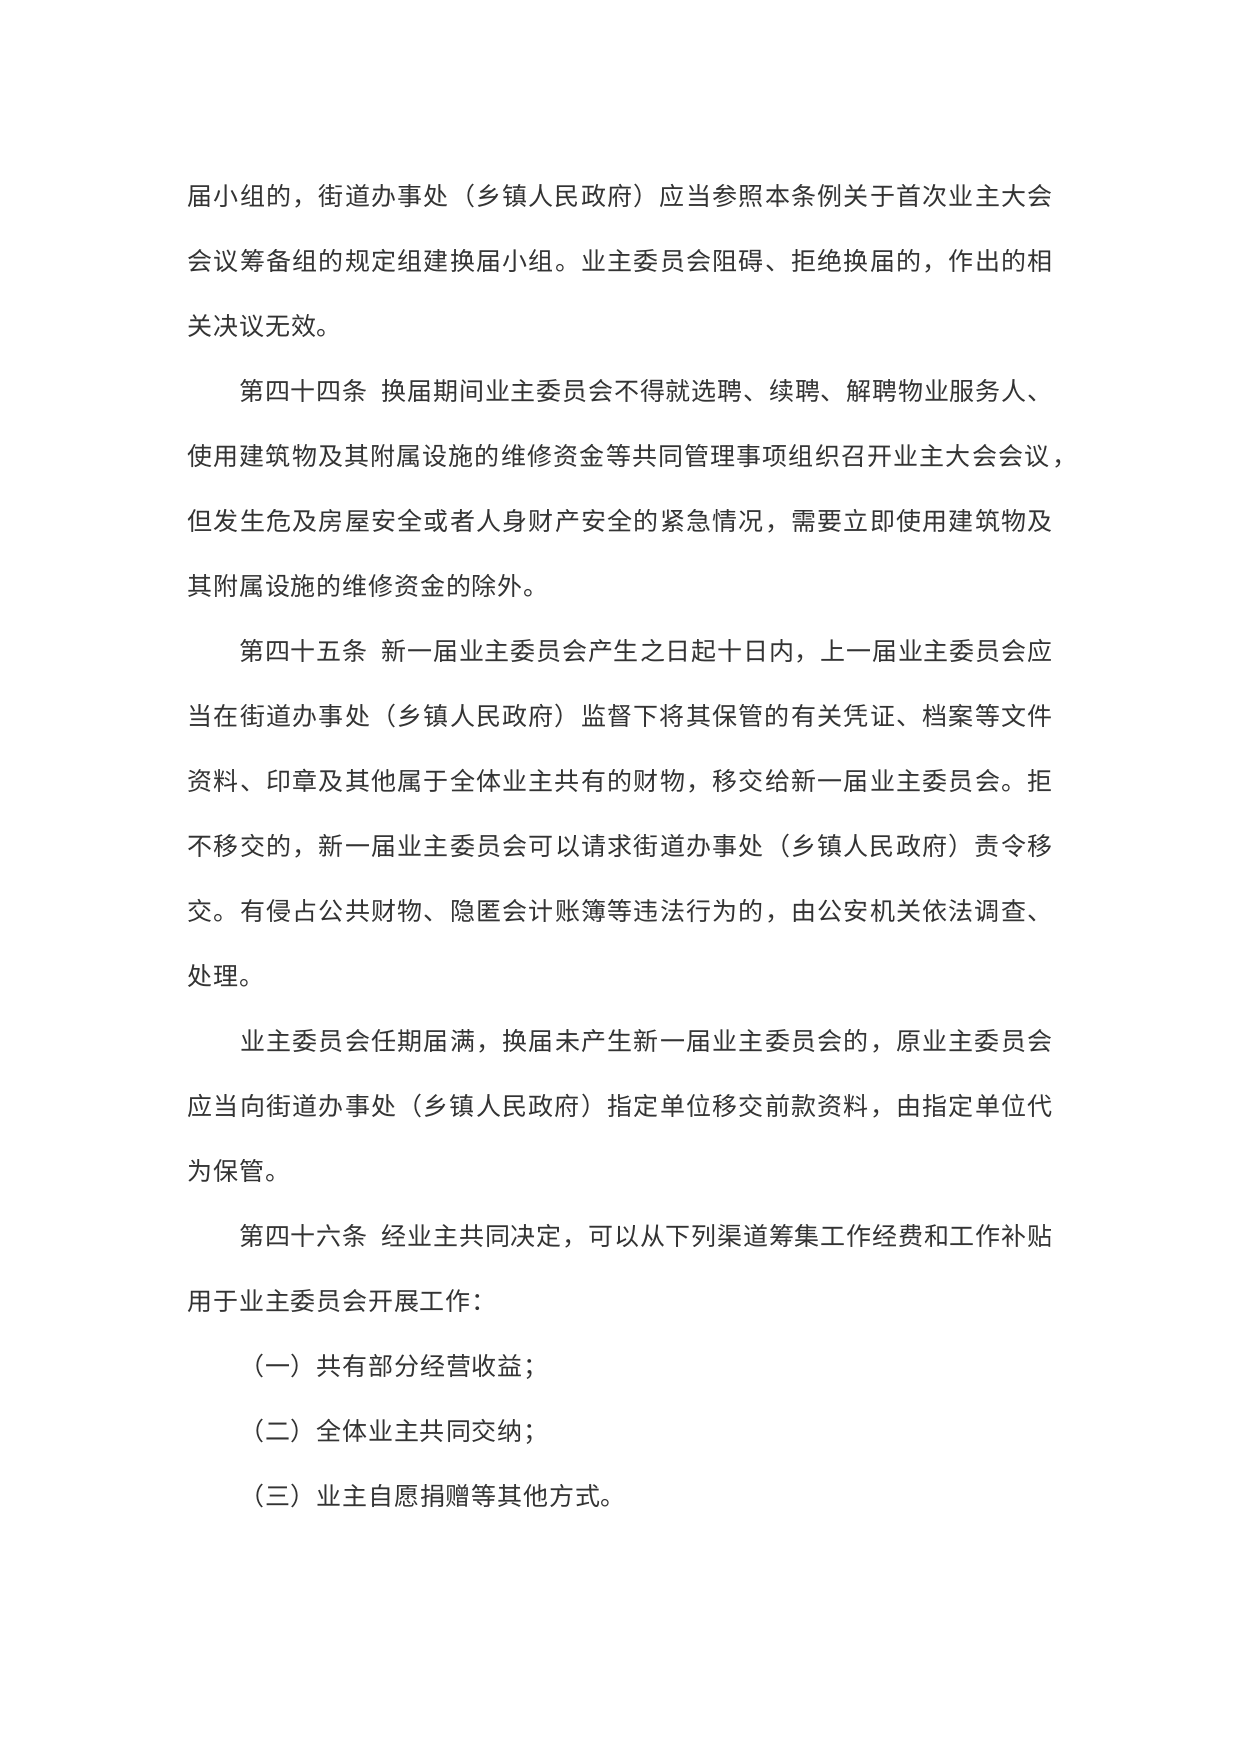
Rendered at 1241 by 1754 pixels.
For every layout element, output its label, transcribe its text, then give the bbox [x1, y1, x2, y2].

text 第四十五条 新一届业主委员会产生之日起十日内，上一届业主委员会应当在街道办事处（乡镇人民政府）监督下将其保管的有关凭证、档案等文件资料、印章及其他属于全体业主共有的财物，移交给新一届业主委员会。拒不移交的，新一届业主委员会可以请求街道办事处（乡镇人民政府）责令移交。有侵占公共财物、隐匿会计账簿等违法行为的，由公安机关依法调查、处理。 [187, 617, 1053, 1007]
text （一）共有部分经营收益； [187, 1332, 1053, 1397]
text 业主委员会任期届满，换届未产生新一届业主委员会的，原业主委员会应当向街道办事处（乡镇人民政府）指定单位移交前款资料，由指定单位代为保管。 [187, 1007, 1053, 1202]
text （三）业主自愿捐赠等其他方式。 [187, 1462, 1053, 1527]
text 第四十六条 经业主共同决定，可以从下列渠道筹集工作经费和工作补贴用于业主委员会开展工作： [187, 1202, 1053, 1332]
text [187, 162, 1053, 357]
text 第四十四条 换届期间业主委员会不得就选聘、续聘、解聘物业服务人、使用建筑物及其附属设施的维修资金等共同管理事项组织召开业主大会会议，但发生危及房屋安全或者人身财产安全的紧急情况，需要立即使用建筑物及其附属设施的维修资金的除外。 [187, 357, 1053, 617]
text （二）全体业主共同交纳； [187, 1397, 1053, 1462]
